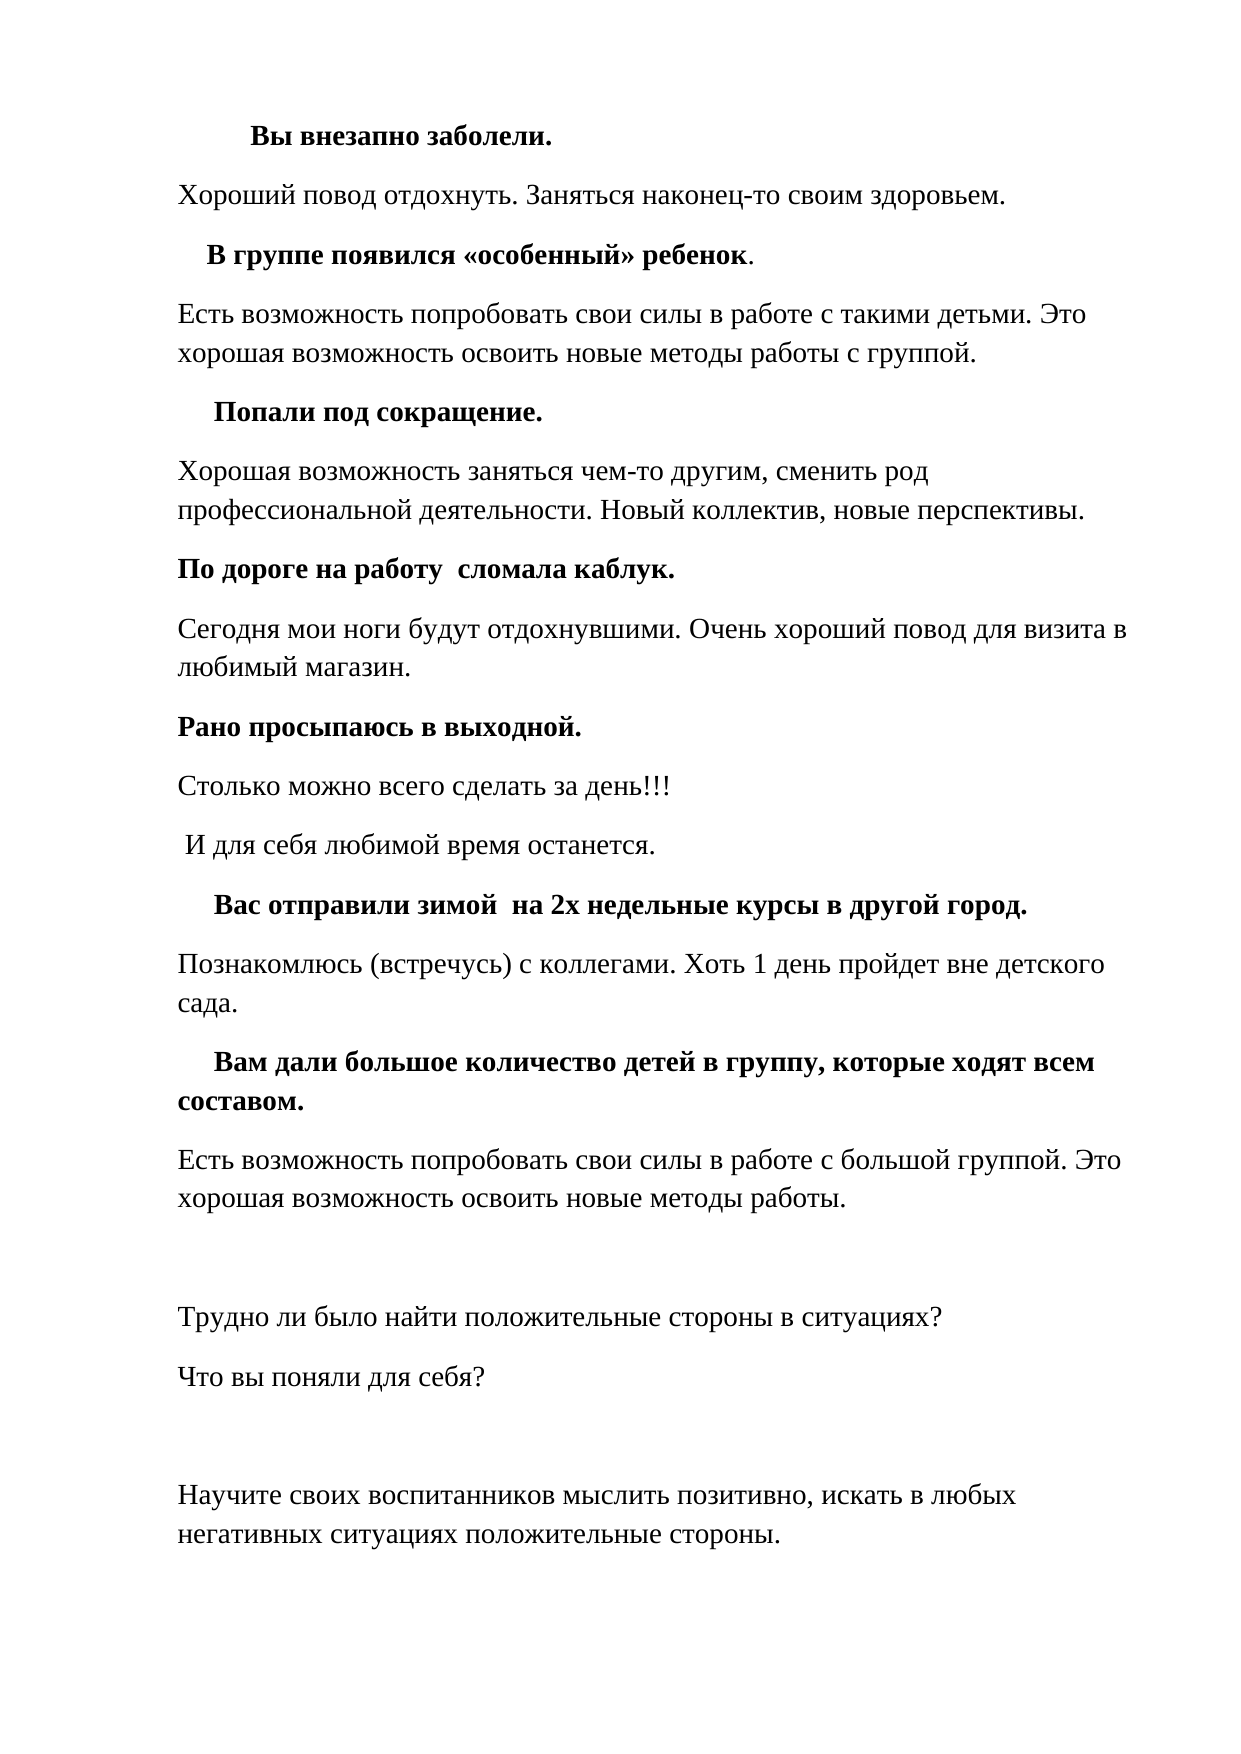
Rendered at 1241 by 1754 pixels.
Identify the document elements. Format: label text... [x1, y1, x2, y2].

text Трудно ли было найти положительные стороны в ситуациях? [177, 1299, 1152, 1333]
text Хорошая возможность заняться чем-то другим, сменить род профессиональной деятельности. Новый коллектив, новые перспективы. [177, 453, 1152, 526]
text Попали под сокращение. [177, 394, 1152, 428]
text Вам дали большое количество детей в группу, которые ходят всем составом. [177, 1044, 1152, 1116]
text Есть возможность попробовать свои силы в работе с большой группой. Это хорошая возможность освоить новые методы работы. [177, 1142, 1152, 1214]
text Что вы поняли для себя? [177, 1359, 1152, 1392]
text В группе появился «особенный» ребенок. [177, 237, 1152, 270]
text Научите своих воспитанников мыслить позитивно, искать в любых негативных ситуациях положительные стороны. [177, 1477, 1152, 1549]
text Рано просыпаюсь в выходной. [177, 709, 1152, 742]
text Столько можно всего сделать за день!!! [177, 768, 1152, 802]
text Познакомлюсь (встречусь) с коллегами. Хоть 1 день пройдет вне детского сада. [177, 946, 1152, 1018]
text Хороший повод отдохнуть. Заняться наконец-то своим здоровьем. [177, 177, 1152, 211]
text По дороге на работу сломала каблук. [177, 551, 1152, 585]
text Есть возможность попробовать свои силы в работе с такими детьми. Это хорошая возможность освоить новые методы работы с группой. [177, 296, 1152, 368]
text Сегодня мои ноги будут отдохнувшими. Очень хороший повод для визита в любимый магазин. [177, 611, 1152, 683]
text Вы внезапно заболели. [177, 118, 1152, 152]
text Вас отправили зимой на 2х недельные курсы в другой город. [177, 887, 1152, 920]
text И для себя любимой время останется. [177, 827, 1152, 861]
